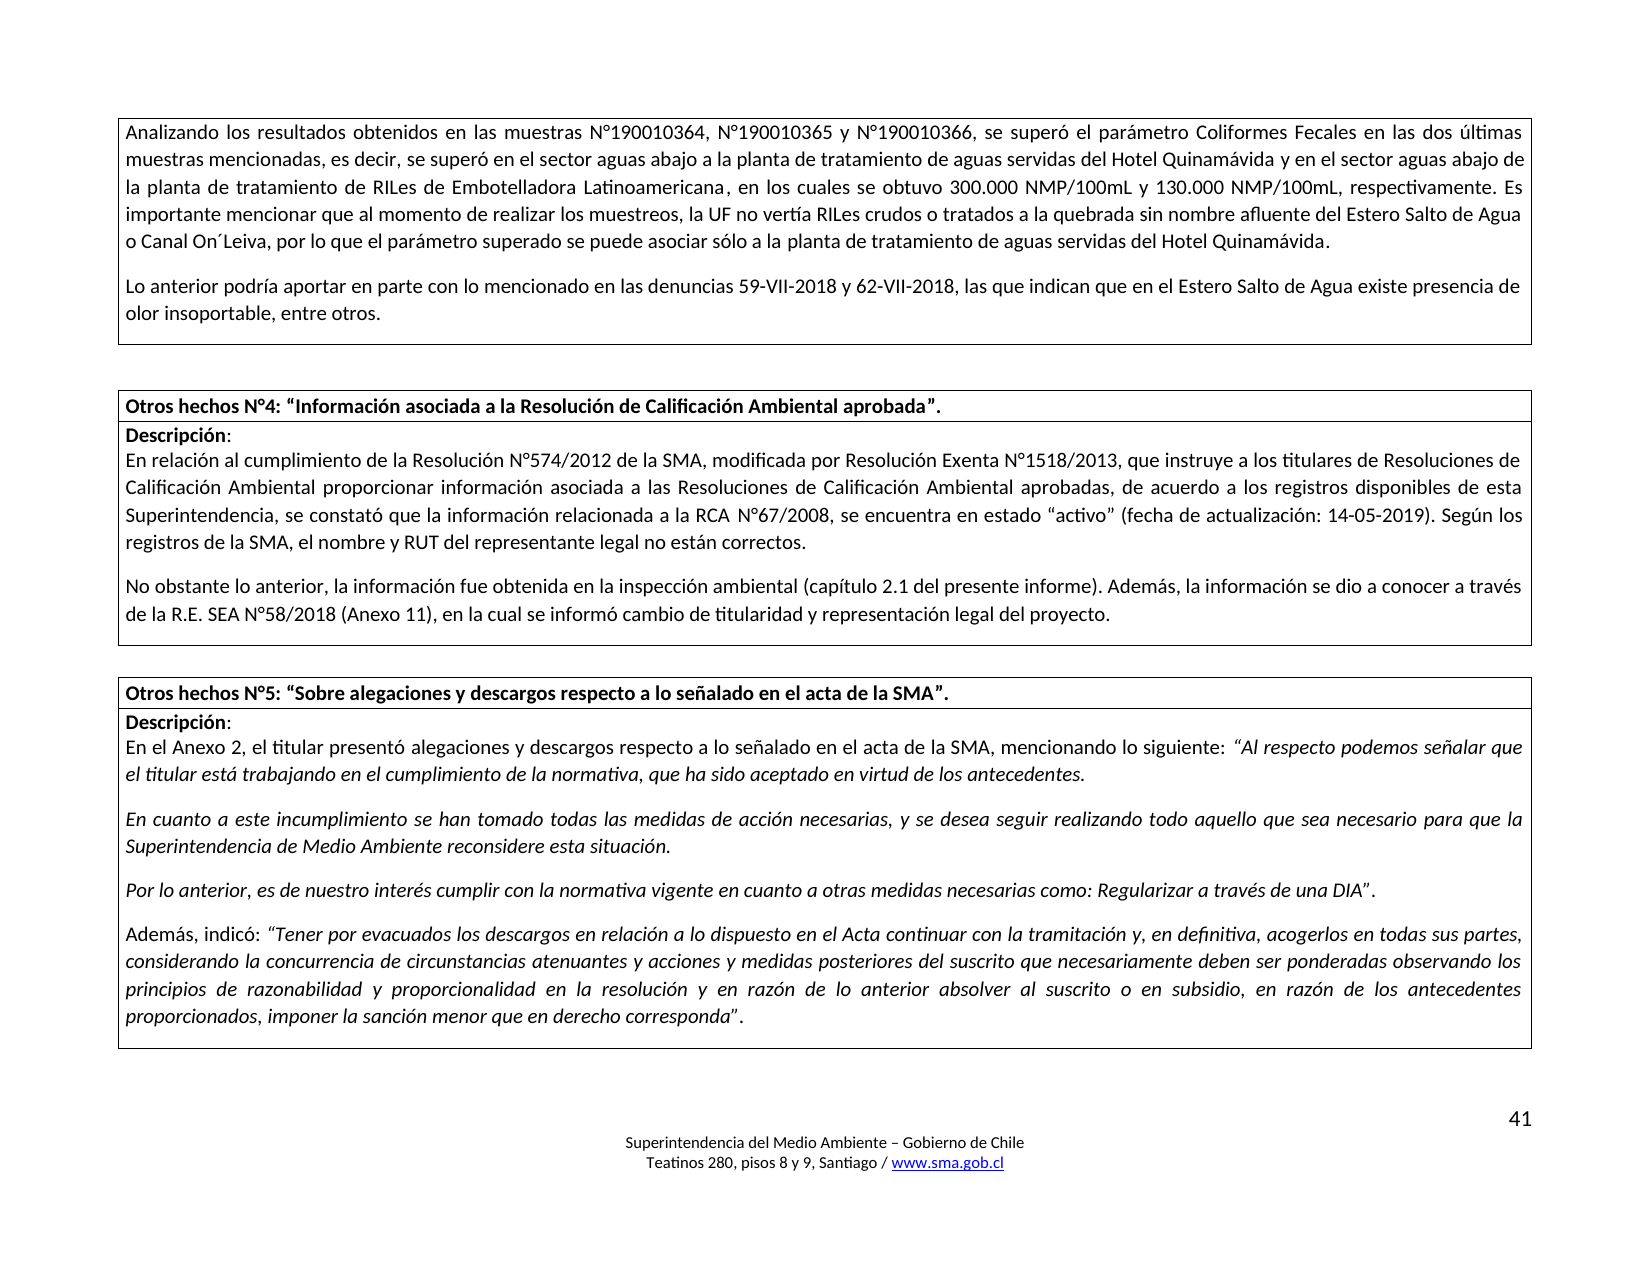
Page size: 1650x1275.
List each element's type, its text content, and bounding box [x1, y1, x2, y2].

table_header Otros hechos N°4: “Información asociada a la Resolución de Calificación Ambiental aprobada”. [119, 391, 1531, 421]
table_cell Descripción: En el Anexo 2, el titular presentó alegaciones y descargos respecto a lo señalado en el acta de la SMA, mencionando lo siguiente: “Al respecto podemos señalar que el titular está trabajando en el cumplimiento de la normativa, que ha sido aceptado en virtud de los antecedentes. En cuanto a este incumplimiento se han tomado todas las medidas de acción necesarias, y se desea seguir realizando todo aquello que sea necesario para que la Superintendencia de Medio Ambiente reconsidere esta situación. Por lo anterior, es de nuestro interés cumplir con la normativa vigente en cuanto a otras medidas necesarias como: Regularizar a través de una DIA”. Además, indicó: “Tener por evacuados los descargos en relación a lo dispuesto en el Acta continuar con la tramitación y, en definitiva, acogerlos en todas sus partes, considerando la concurrencia de circunstancias atenuantes y acciones y medidas posteriores del suscrito que necesariamente deben ser ponderadas observando los principios de razonabilidad y proporcionalidad en la resolución y en razón de lo anterior absolver al suscrito o en subsidio, en razón de los antecedentes proporcionados, imponer la sanción menor que en derecho corresponda”. [119, 709, 1531, 1048]
table_cell Descripción: En relación al cumplimiento de la Resolución N°574/2012 de la SMA, modificada por Resolución Exenta N°1518/2013, que instruye a los titulares de Resoluciones de Calificación Ambiental proporcionar información asociada a las Resoluciones de Calificación Ambiental aprobadas, de acuerdo a los registros disponibles de esta Superintendencia, se constató que la información relacionada a la RCA N°67/2008, se encuentra en estado “activo” (fecha de actualización: 14-05-2019). Según los registros de la SMA, el nombre y RUT del representante legal no están correctos. No obstante lo anterior, la información fue obtenida en la inspección ambiental (capítulo 2.1 del presente informe). Además, la información se dio a conocer a través de la R.E. SEA N°58/2018 (Anexo 11), en la cual se informó cambio de titularidad y representación legal del proyecto. [119, 422, 1531, 645]
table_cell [119, 119, 1531, 344]
table_header Otros hechos N°5: “Sobre alegaciones y descargos respecto a lo señalado en el acta de la SMA”. [119, 678, 1531, 708]
